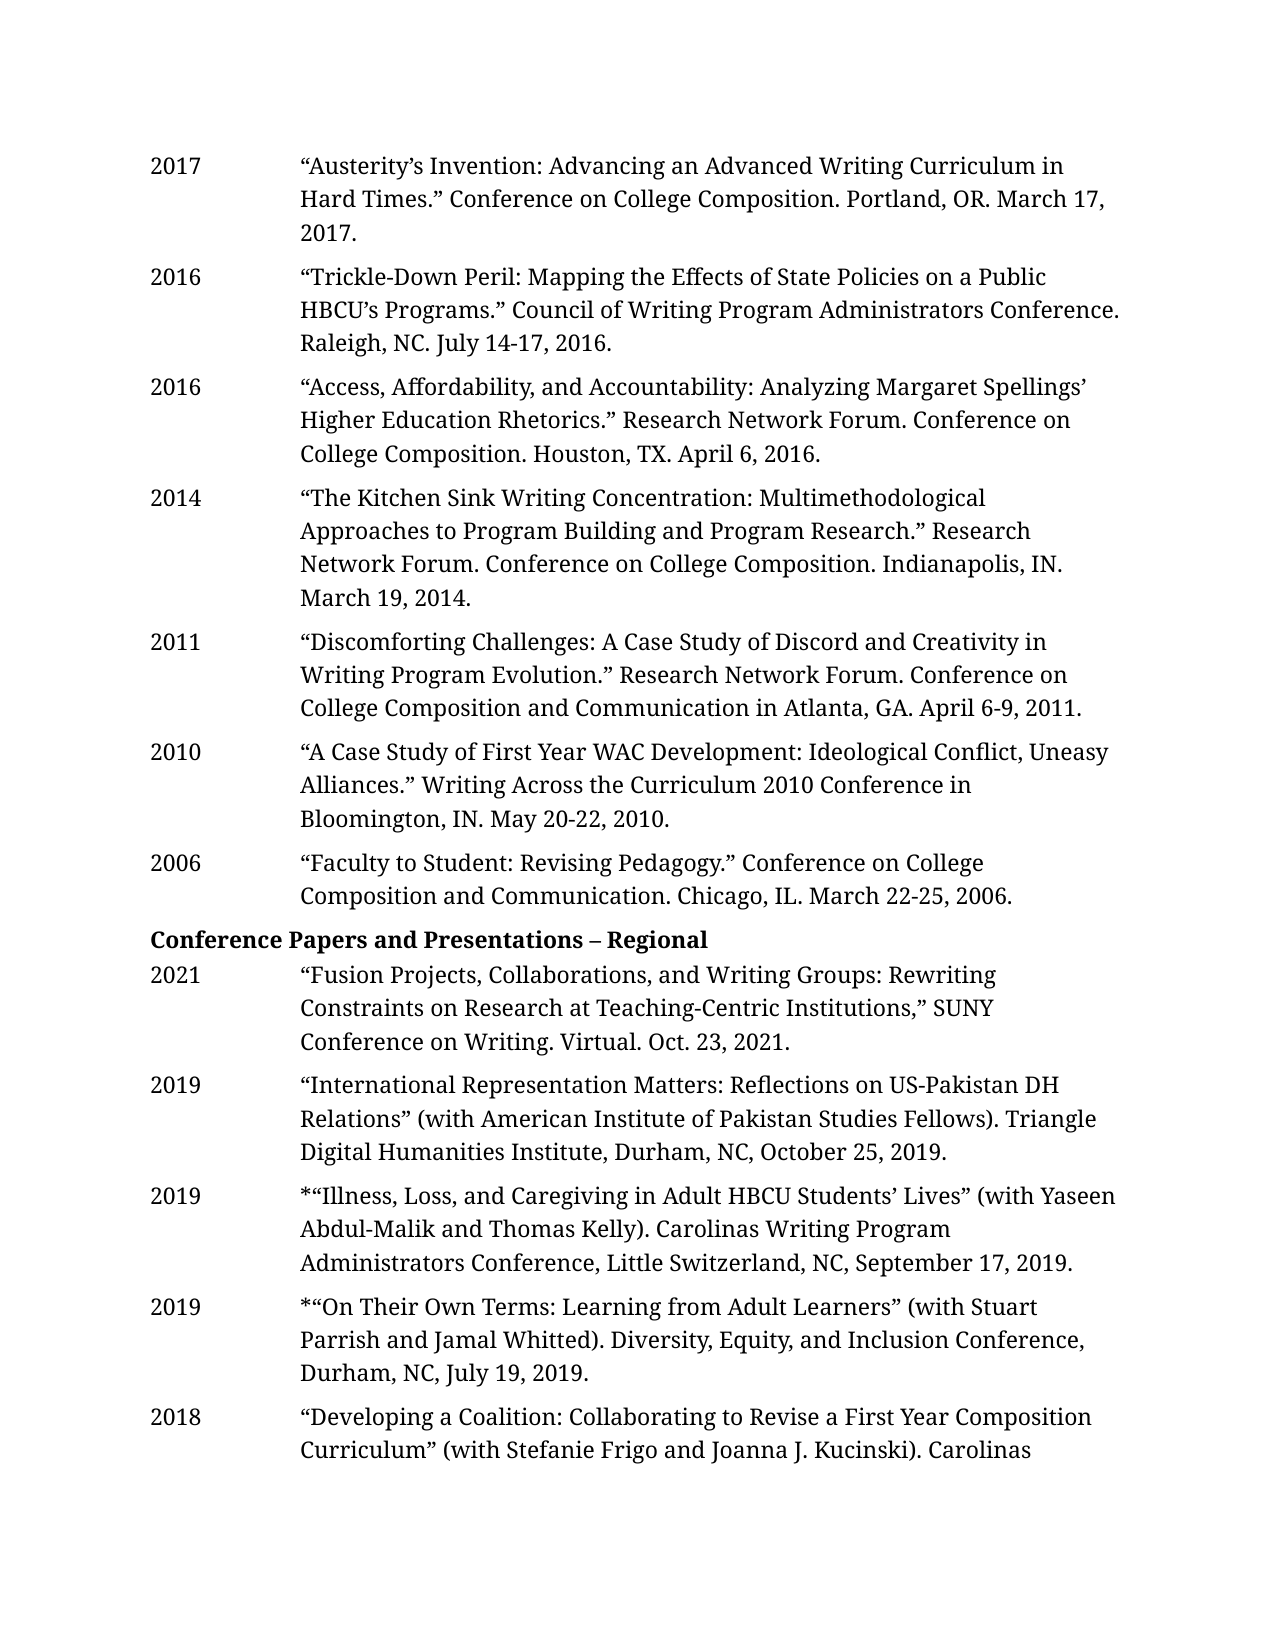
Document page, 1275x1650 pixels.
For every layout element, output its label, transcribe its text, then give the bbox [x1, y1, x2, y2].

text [150, 1401, 1121, 1466]
text 2016 “Trickle-Down Peril: Mapping the Effects of State Policies on a Public HBCU’s Programs.” Council of Writing Program Administrators Conference. Raleigh, NC. July 14-17, 2016. [150, 261, 1121, 359]
text 2016 “Access, Affordability, and Accountability: Analyzing Margaret Spellings’ Higher Education Rhetorics.” Research Network Forum. Conference on College Composition. Houston, TX. April 6, 2016. [150, 371, 1121, 469]
text 2019 “International Representation Matters: Reflections on US-Pakistan DH Relations” (with American Institute of Pakistan Studies Fellows). Triangle Digital Humanities Institute, Durham, NC, October 25, 2019. [150, 1069, 1121, 1168]
text 2014 “The Kitchen Sink Writing Concentration: Multimethodological Approaches to Program Building and Program Research.” Research Network Forum. Conference on College Composition. Indianapolis, IN. March 19, 2014. [150, 482, 1121, 613]
text 2017 “Austerity’s Invention: Advancing an Advanced Writing Curriculum in Hard Times.” Conference on College Composition. Portland, OR. March 17, 2017. [150, 150, 1121, 248]
subtitle Conference Papers and Presentations – Regional [150, 924, 1119, 955]
text 2006 “Faculty to Student: Revising Pedagogy.” Conference on College Composition and Communication. Chicago, IL. March 22-25, 2006. [150, 847, 1121, 911]
text 2010 “A Case Study of First Year WAC Development: Ideological Conflict, Uneasy Alliances.” Writing Across the Curriculum 2010 Conference in Bloomington, IN. May 20-22, 2010. [150, 736, 1121, 834]
text 2019 *“On Their Own Terms: Learning from Adult Learners” (with Stuart Parrish and Jamal Whitted). Diversity, Equity, and Inclusion Conference, Durham, NC, July 19, 2019. [150, 1291, 1121, 1389]
text 2019 *“Illness, Loss, and Caregiving in Adult HBCU Students’ Lives” (with Yaseen Abdul-Malik and Thomas Kelly). Carolinas Writing Program Administrators Conference, Little Switzerland, NC, September 17, 2019. [150, 1180, 1121, 1278]
text 2021 “Fusion Projects, Collaborations, and Writing Groups: Rewriting Constraints on Research at Teaching-Centric Institutions,” SUNY Conference on Writing. Virtual. Oct. 23, 2021. [150, 959, 1121, 1057]
text 2011 “Discomforting Challenges: A Case Study of Discord and Creativity in Writing Program Evolution.” Research Network Forum. Conference on College Composition and Communication in Atlanta, GA. April 6-9, 2011. [150, 626, 1121, 724]
